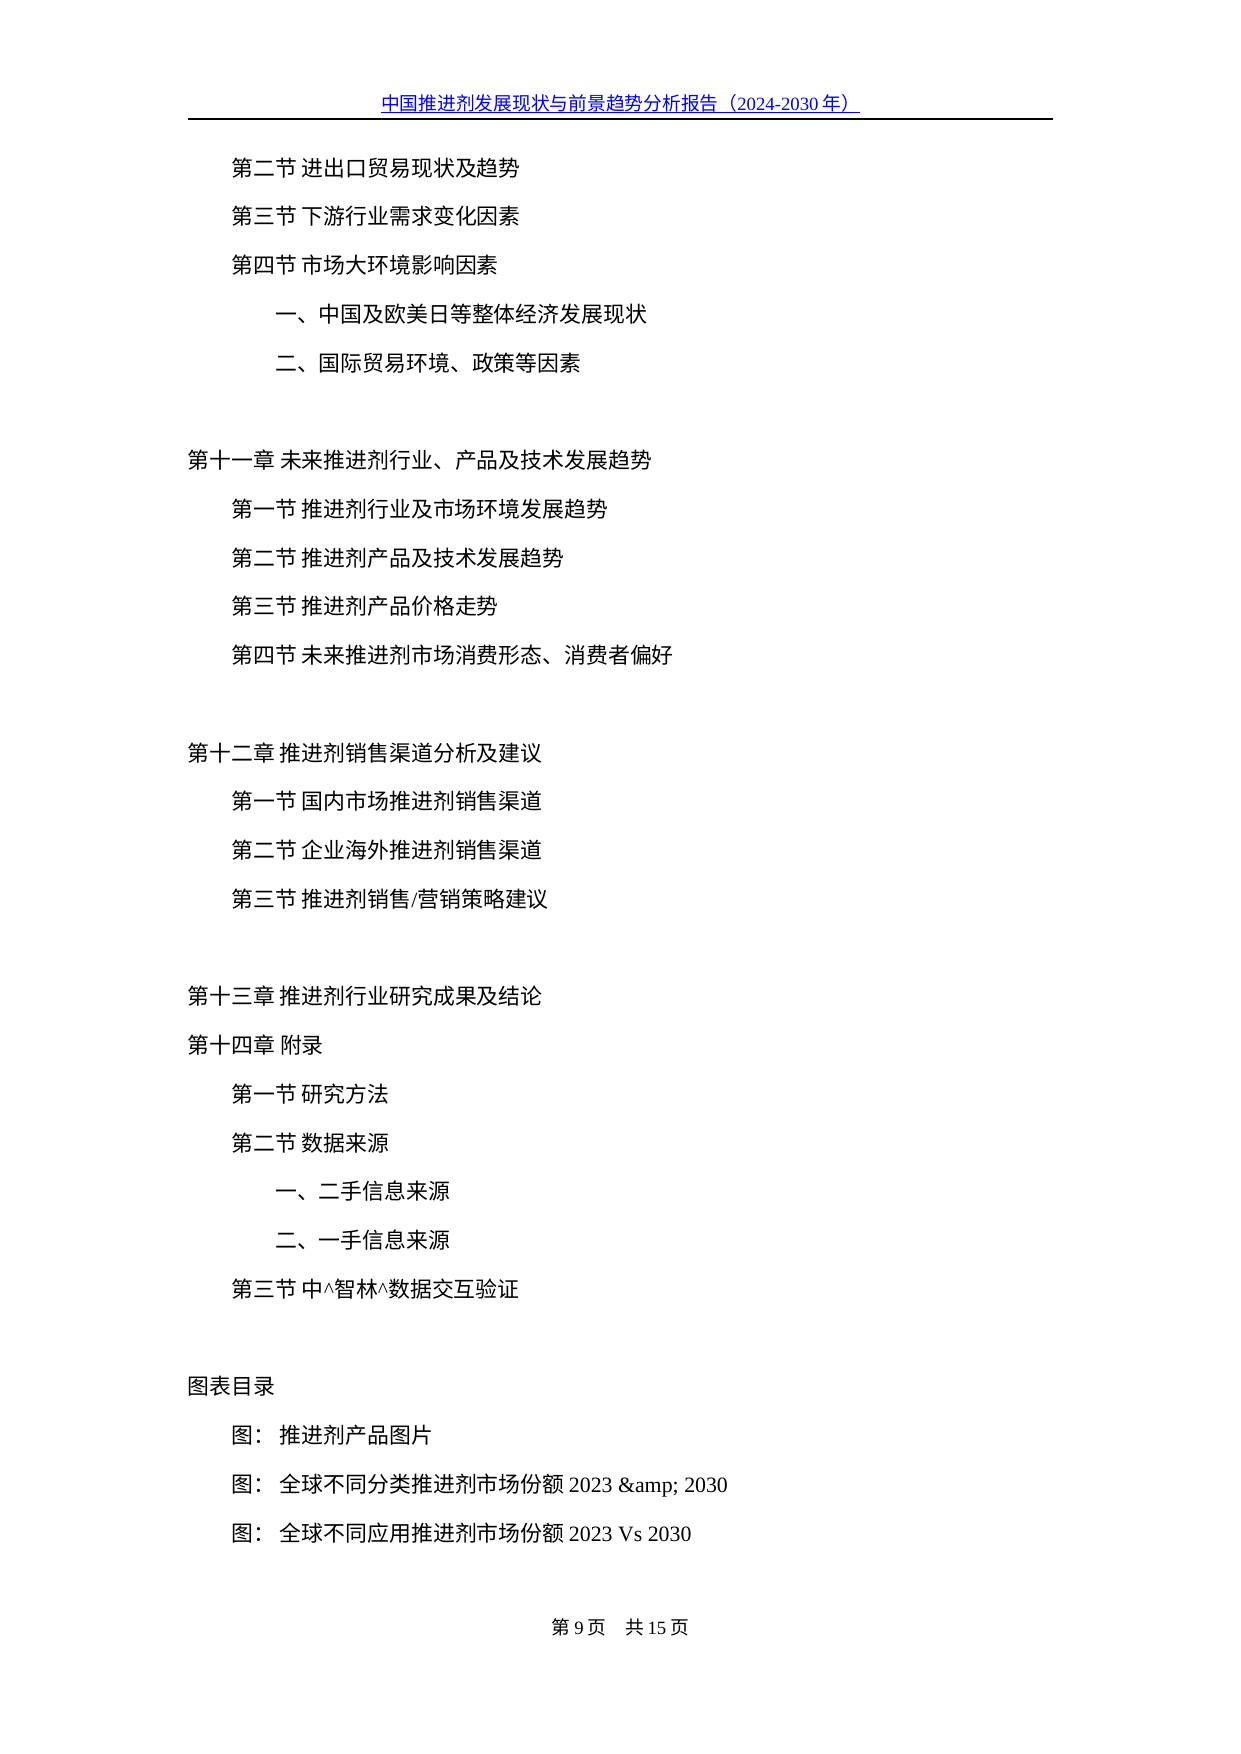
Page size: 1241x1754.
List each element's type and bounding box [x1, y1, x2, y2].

text [187, 150, 1053, 1548]
